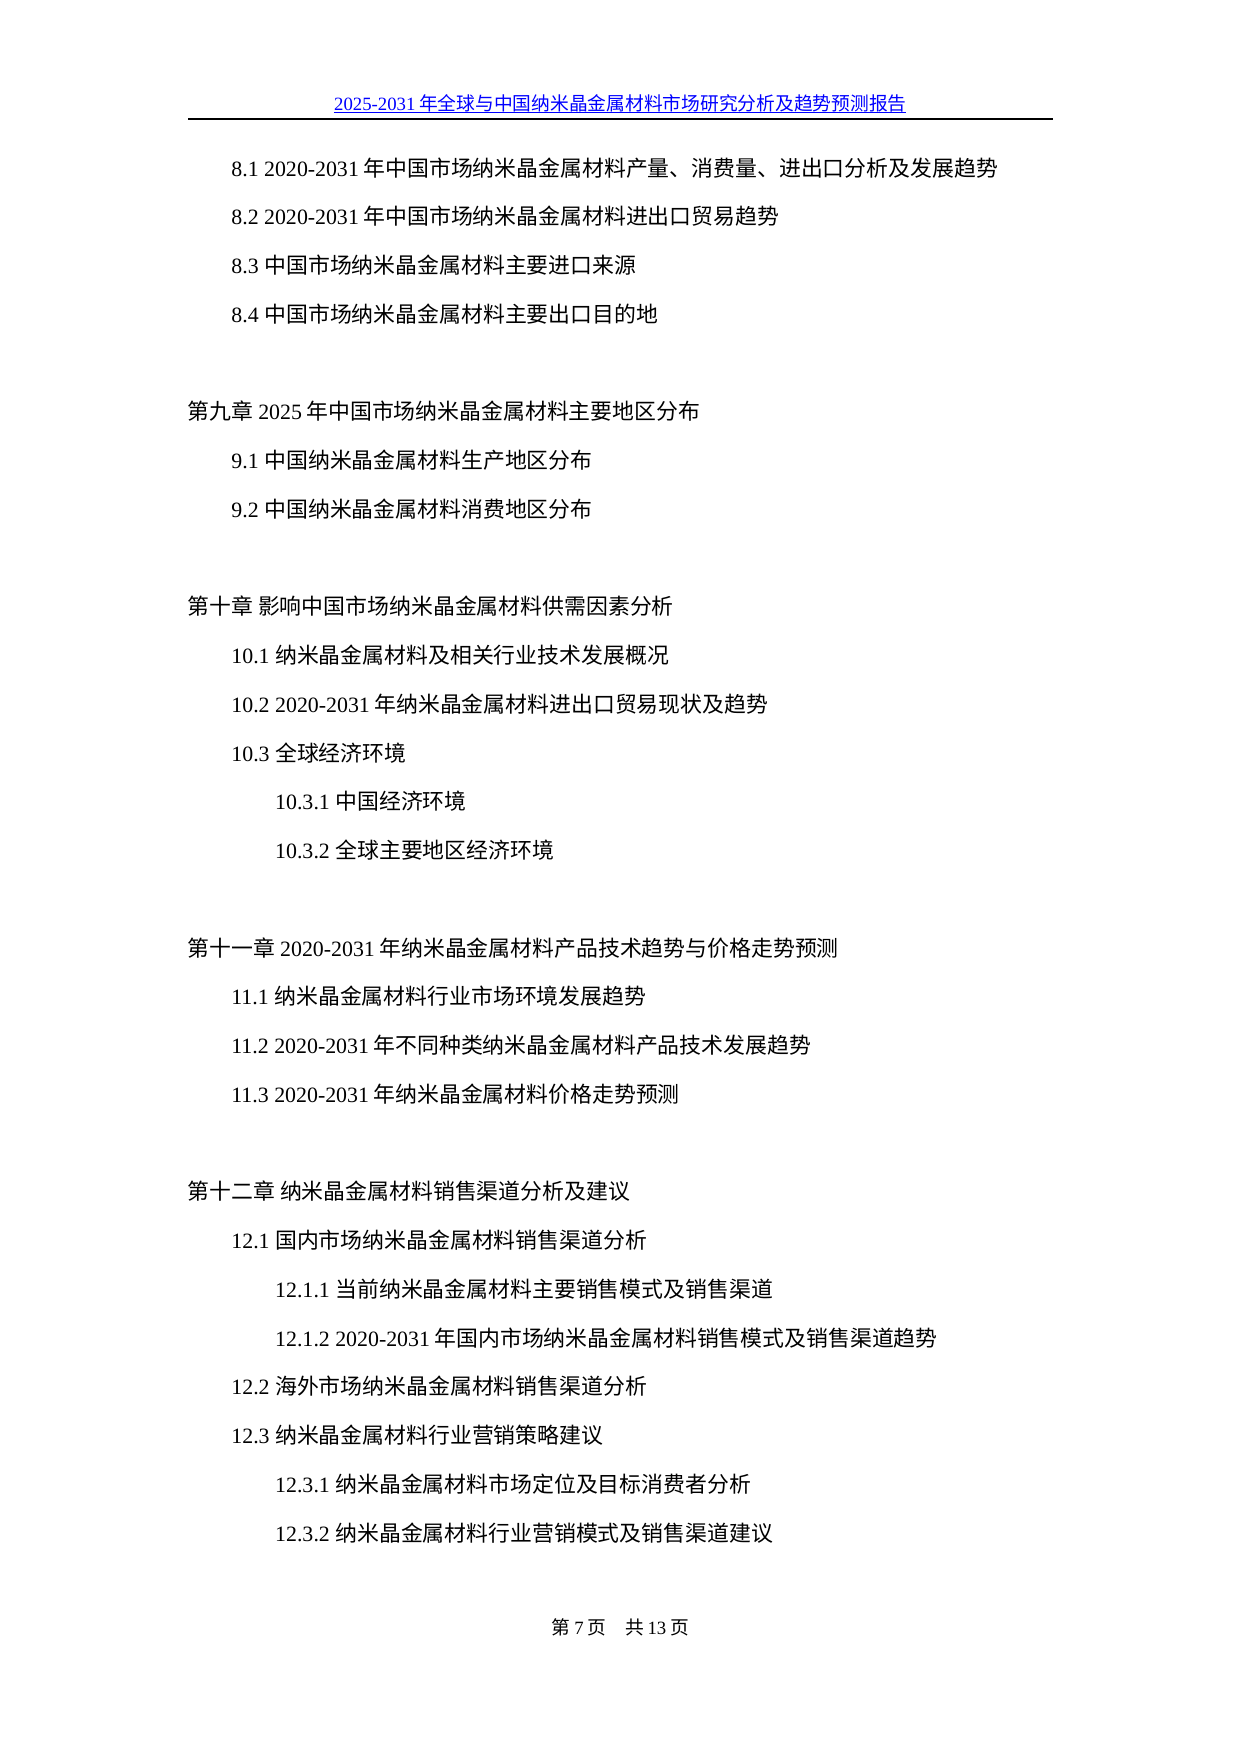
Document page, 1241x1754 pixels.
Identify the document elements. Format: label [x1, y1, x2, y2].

text [187, 150, 1053, 1548]
